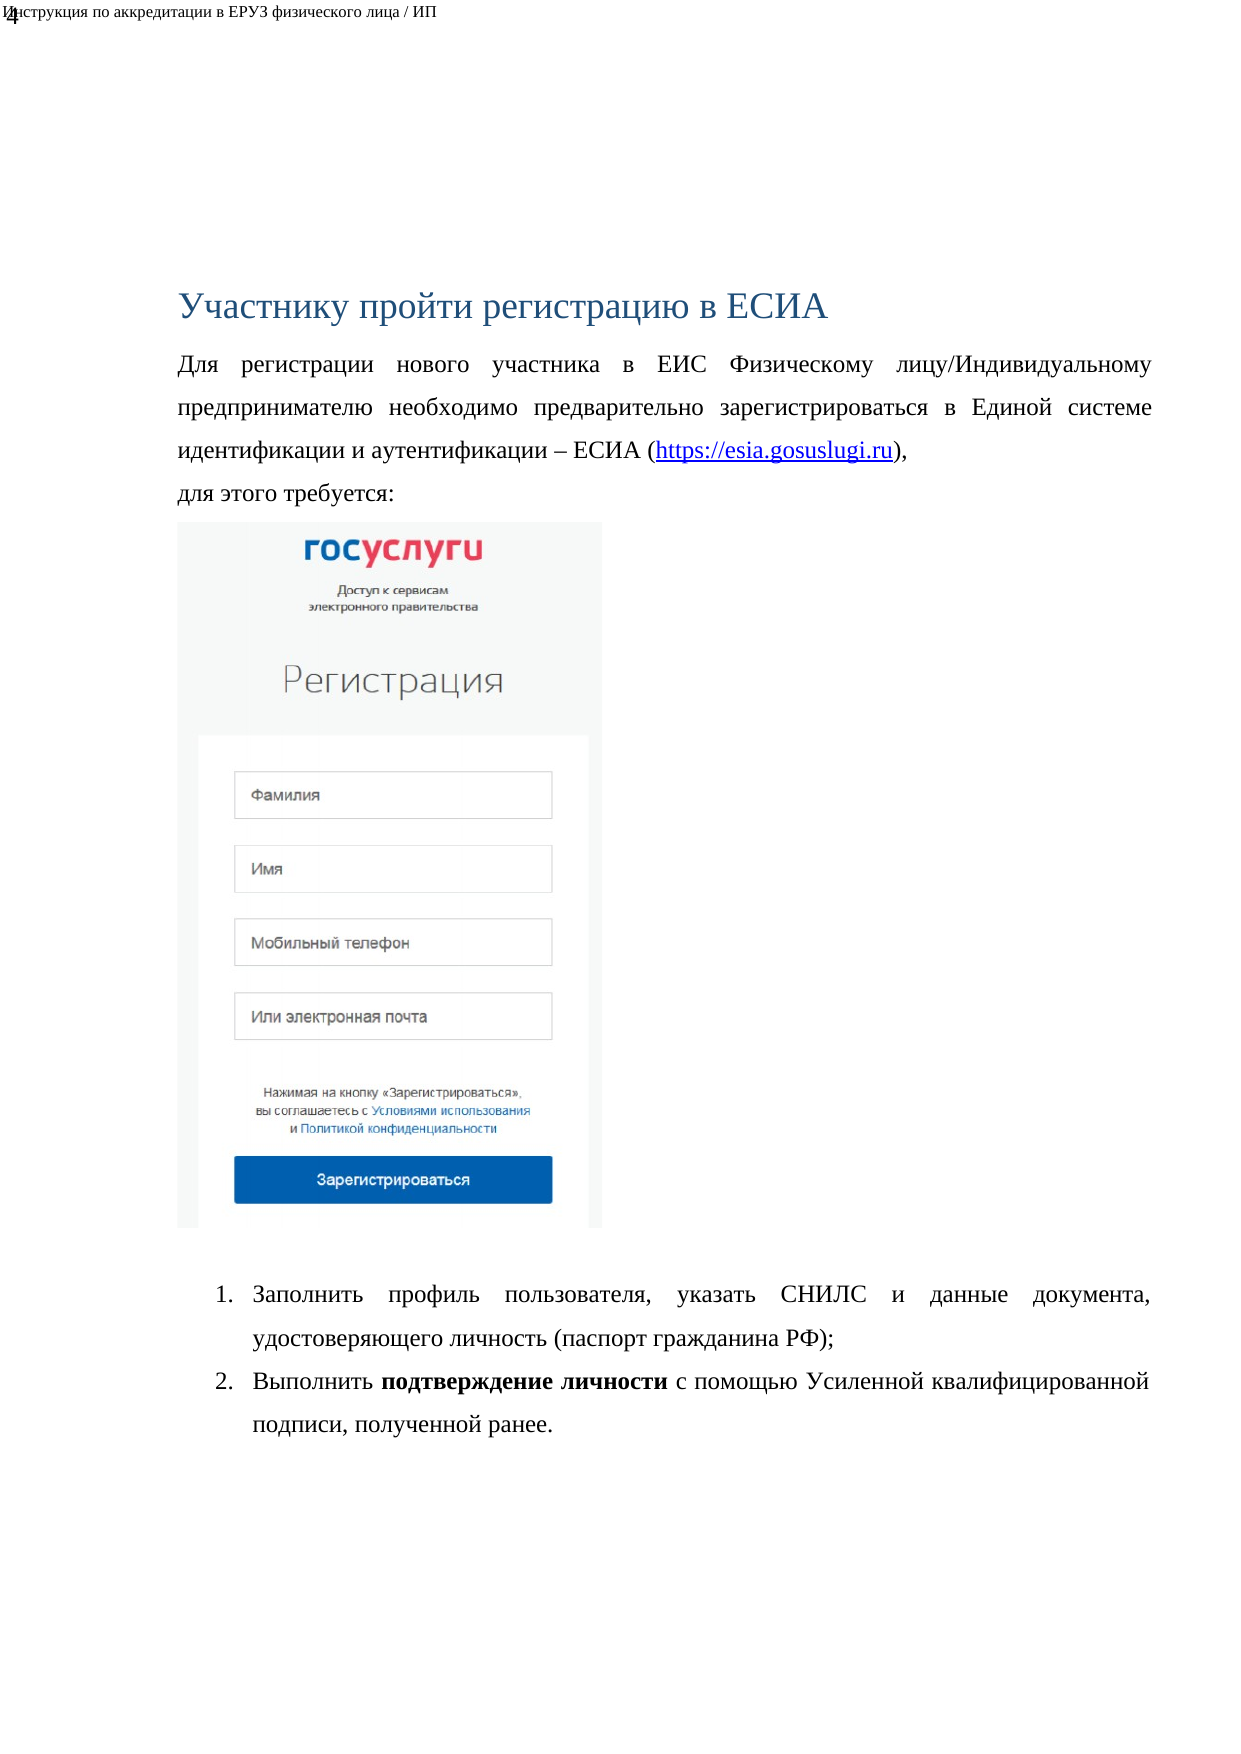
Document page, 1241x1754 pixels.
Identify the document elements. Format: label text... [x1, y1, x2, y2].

list Выполнить подтверждение личности с помощью Усиленной квалифицированной подписи, полученной ранее. [215, 1366, 1152, 1438]
list Заполнить профиль пользователя, указать СНИЛС и данные документа, удостоверяющего личность (паспорт гражданина РФ); [215, 1279, 1151, 1351]
text для этого требуется: [177, 478, 1163, 507]
picture [177, 522, 603, 1228]
text Для регистрации нового участника в ЕИС Физическому лицу/Индивидуальному предпринимателю необходимо предварительно зарегистрироваться в Единой системе идентификации и аутентификации – ЕСИА (https://esia.gosuslugi.ru), [177, 349, 1152, 464]
text Участнику пройти регистрацию в ЕСИА [177, 284, 1163, 327]
